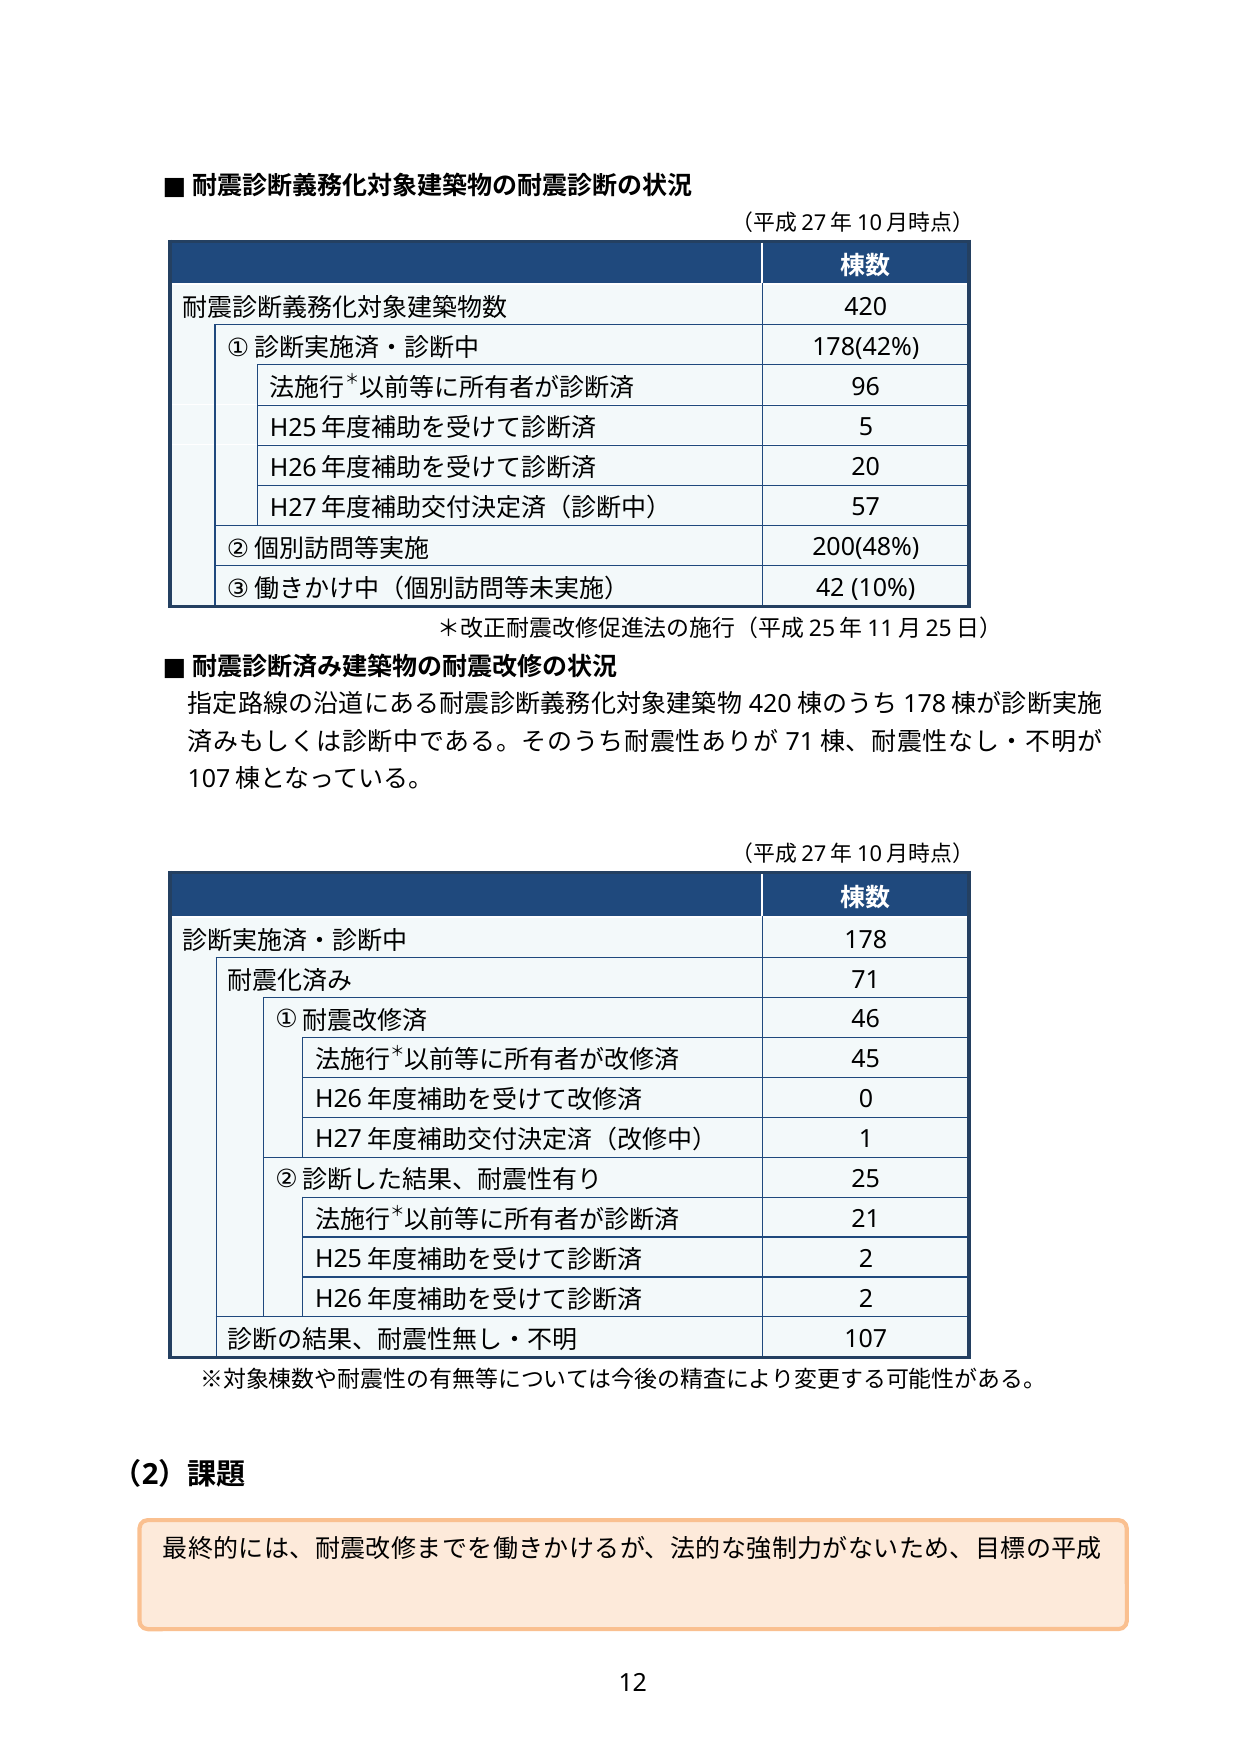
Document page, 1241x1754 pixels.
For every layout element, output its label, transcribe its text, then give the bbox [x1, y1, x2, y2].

table_cell 25 [763, 1158, 967, 1197]
table_cell H25年度補助を受けて診断済 [258, 406, 762, 444]
table_cell [172, 1276, 216, 1316]
table_cell H27年度補助交付決定済（診断中） [258, 486, 762, 525]
table_cell 5 [763, 406, 967, 444]
text ■ 耐震診断済み建築物の耐震改修の状況 [137, 646, 1103, 683]
table_cell [216, 445, 257, 485]
text （平成27年10月時点） [137, 833, 1103, 871]
table_cell [264, 1236, 302, 1276]
table_cell [217, 1117, 263, 1157]
table_cell [172, 997, 216, 1037]
table_cell ②診断した結果、耐震性有り [264, 1158, 762, 1197]
table_cell 2 [763, 1238, 967, 1276]
table_cell 法施行＊以前等に所有者が診断済 [258, 365, 762, 404]
table_cell H26年度補助を受けて診断済 [258, 446, 762, 485]
table_cell [172, 485, 214, 525]
table_cell [172, 405, 214, 444]
table_cell [172, 1037, 216, 1077]
table_cell 96 [763, 365, 967, 404]
table_cell [172, 525, 214, 565]
table_cell [172, 445, 214, 485]
table_cell [172, 1236, 216, 1276]
table_cell 71 [763, 958, 967, 997]
table_cell 420 [763, 285, 967, 324]
text ＊改正耐震改修促進法の施行（平成25年11月25日） [412, 608, 1103, 646]
table_cell [217, 1236, 263, 1276]
subtitle （2）課題 [112, 1434, 1103, 1509]
table_cell [172, 1316, 216, 1356]
table_cell 診断の結果、耐震性無し・不明 [217, 1317, 762, 1356]
table_cell [264, 1077, 302, 1117]
table_cell 診断実施済・診断中 [172, 918, 762, 957]
table_cell [216, 364, 257, 404]
table_cell 46 [763, 998, 967, 1037]
table_cell H26年度補助を受けて診断済 [303, 1278, 762, 1316]
table_cell [172, 1077, 216, 1117]
subtitle ※対象棟数や耐震性の有無等については今後の精査により変更する可能性がある。 [112, 1359, 1103, 1397]
table_cell [217, 1037, 263, 1077]
table_cell 2 [763, 1278, 967, 1316]
table_cell [217, 1077, 263, 1117]
table_cell [264, 1276, 302, 1316]
text 指定路線の沿道にある耐震診断義務化対象建築物420棟のうち178棟が診断実施済みもしくは診断中である。そのうち耐震性ありが71棟、耐震性なし・不明が107棟となっている。 [187, 683, 1103, 796]
table_cell ②個別訪問等実施 [216, 526, 762, 565]
table_cell ③働きかけ中（個別訪問等未実施） [216, 566, 762, 605]
table_cell 200(48%) [763, 526, 967, 565]
table_cell ①診断実施済・診断中 [216, 325, 762, 364]
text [162, 1528, 1103, 1566]
text （平成27年10月時点） [137, 202, 1103, 239]
table_cell 45 [763, 1038, 967, 1077]
table_cell 42 (10%) [763, 566, 967, 605]
table_cell 178(42%) [763, 325, 967, 364]
table_cell [216, 485, 257, 525]
table_cell [217, 1157, 263, 1197]
table_cell [217, 997, 263, 1037]
table_cell [172, 957, 216, 997]
table_header 棟数 [763, 243, 967, 283]
table_cell 法施行＊以前等に所有者が診断済 [303, 1198, 762, 1236]
table_cell [172, 324, 214, 364]
table_cell [264, 1197, 302, 1236]
table_cell 107 [763, 1317, 967, 1356]
table_cell [172, 565, 214, 605]
table_cell [172, 1197, 216, 1236]
table_header [172, 874, 761, 916]
table_cell 21 [763, 1198, 967, 1236]
table_cell [264, 1117, 302, 1157]
table_cell 57 [763, 486, 967, 525]
table_cell ①耐震改修済 [264, 998, 762, 1037]
table_header 棟数 [763, 874, 967, 916]
table_cell H27年度補助交付決定済（改修中） [303, 1118, 762, 1157]
table_header [172, 243, 761, 283]
text ■ 耐震診断義務化対象建築物の耐震診断の状況 [137, 164, 1103, 202]
table_cell [216, 405, 257, 444]
table_cell 20 [763, 446, 967, 485]
table_cell [172, 1157, 216, 1197]
table_cell [217, 1197, 263, 1236]
table_cell 耐震診断義務化対象建築物数 [172, 285, 762, 324]
table_cell [217, 1276, 263, 1316]
table_cell 耐震化済み [217, 958, 762, 997]
table_cell H25年度補助を受けて診断済 [303, 1238, 762, 1276]
table_cell 1 [763, 1118, 967, 1157]
table_cell 法施行＊以前等に所有者が改修済 [303, 1038, 762, 1077]
table_cell [264, 1037, 302, 1077]
table_cell [172, 364, 214, 404]
table_cell 178 [763, 918, 967, 957]
table_cell 0 [763, 1078, 967, 1117]
table_cell [172, 1117, 216, 1157]
table_cell H26年度補助を受けて改修済 [303, 1078, 762, 1117]
